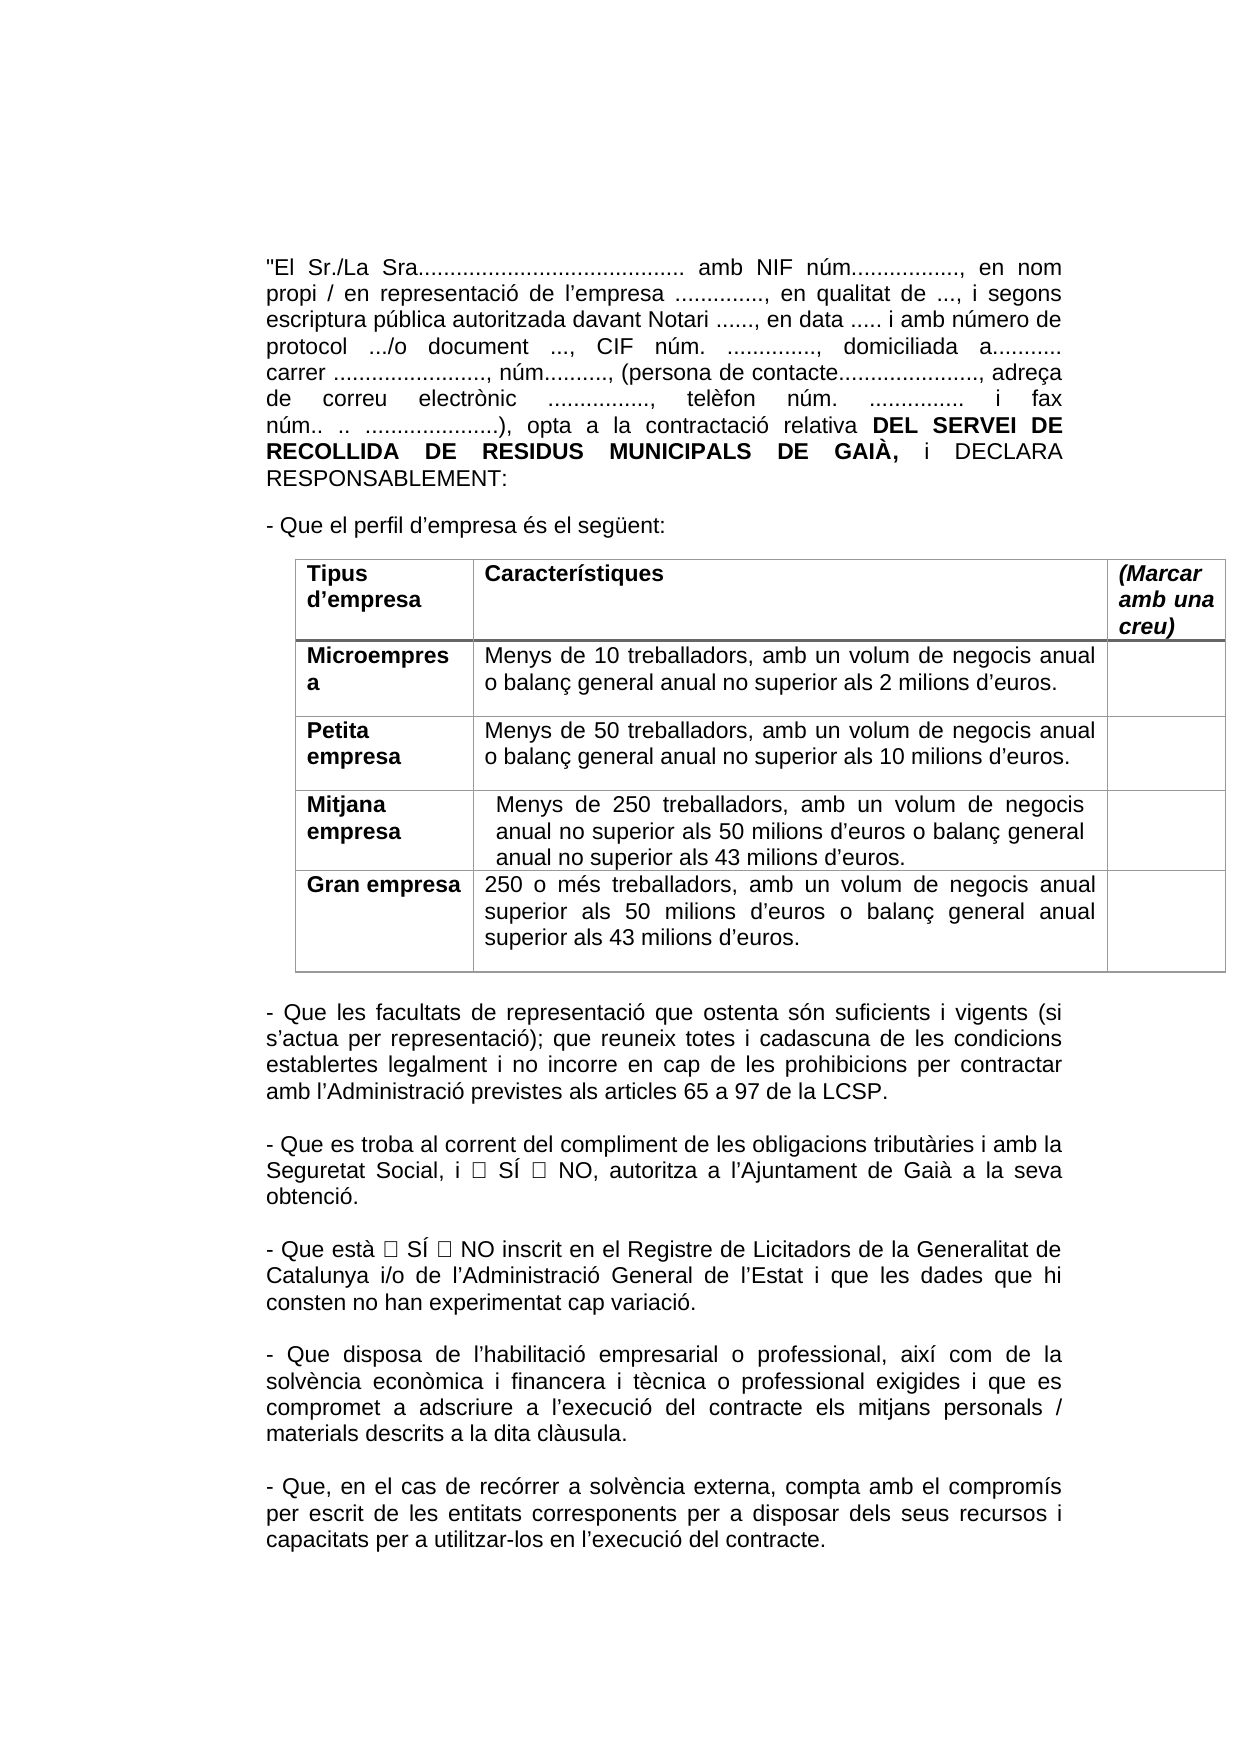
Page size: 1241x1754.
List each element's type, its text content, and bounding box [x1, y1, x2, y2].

text - Que està  SÍ  NO inscrit en el Registre de Licitadors de la Generalitat de Catalunya i/o de l’Administració General de l’Estat i que les dades que hi consten no han experimentat cap variació. [266, 1236, 1063, 1315]
text - Que les facultats de representació que ostenta són suficients i vigents (si s’actua per representació); que reuneix totes i cadascuna de les condicions establertes legalment i no incorre en cap de les prohibicions per contractar amb l’Administració previstes als articles 65 a 97 de la LCSP. [266, 999, 1063, 1104]
table_cell 250 o més treballadors, amb un volum de negocis anual superior als 50 milions d’euros o balanç general anual superior als 43 milions d’euros. [474, 871, 1107, 971]
table_header (Marcar amb una creu) [1108, 560, 1225, 639]
table_cell [474, 791, 1107, 870]
table_cell Microempresa [296, 642, 473, 716]
text - Que es troba al corrent del compliment de les obligacions tributàries i amb la Seguretat Social, i  SÍ  NO, autoritza a l’Ajuntament de Gaià a la seva obtenció. [266, 1131, 1063, 1209]
table_header Tipus d’empresa [296, 560, 473, 639]
table_cell [1108, 791, 1225, 870]
table_cell Gran empresa [296, 871, 473, 971]
table_cell Petita empresa [296, 717, 473, 790]
text - Que el perfil d’empresa és el següent: [266, 512, 1063, 538]
table_cell [1108, 642, 1225, 716]
table_header Característiques [474, 560, 1107, 639]
text "El Sr./La Sra.......................................... amb NIF núm................., en nom propi / en representació de l’empresa .............., en qualitat de ..., i segons escriptura pública autoritzada davant Notari ......, en data ..... i amb número de protocol .../o document ..., CIF núm. .............., domiciliada a........... carrer ........................, núm.........., (persona de contacte......................, adreça de correu electrònic ................, telèfon núm. ............... i fax núm.. .. .....................), opta a la contractació relativa DEL SERVEI DE RECOLLIDA DE RESIDUS MUNICIPALS DE GAIÀ, i DECLARA RESPONSABLEMENT: [266, 254, 1063, 491]
text - Que disposa de l’habilitació empresarial o professional, així com de la solvència econòmica i financera i tècnica o professional exigides i que es compromet a adscriure a l’execució del contracte els mitjans personals / materials descrits a la dita clàusula. [266, 1341, 1063, 1447]
table_cell [1108, 717, 1225, 790]
table_cell Menys de 50 treballadors, amb un volum de negocis anual o balanç general anual no superior als 10 milions d’euros. [474, 717, 1107, 790]
table_cell Menys de 10 treballadors, amb un volum de negocis anual o balanç general anual no superior als 2 milions d’euros. [474, 642, 1107, 716]
table_cell [1108, 871, 1225, 971]
text - Que, en el cas de recórrer a solvència externa, compta amb el compromís per escrit de les entitats corresponents per a disposar dels seus recursos i capacitats per a utilitzar-los en l’execució del contracte. [266, 1473, 1063, 1552]
table_cell Mitjana empresa [296, 791, 473, 870]
